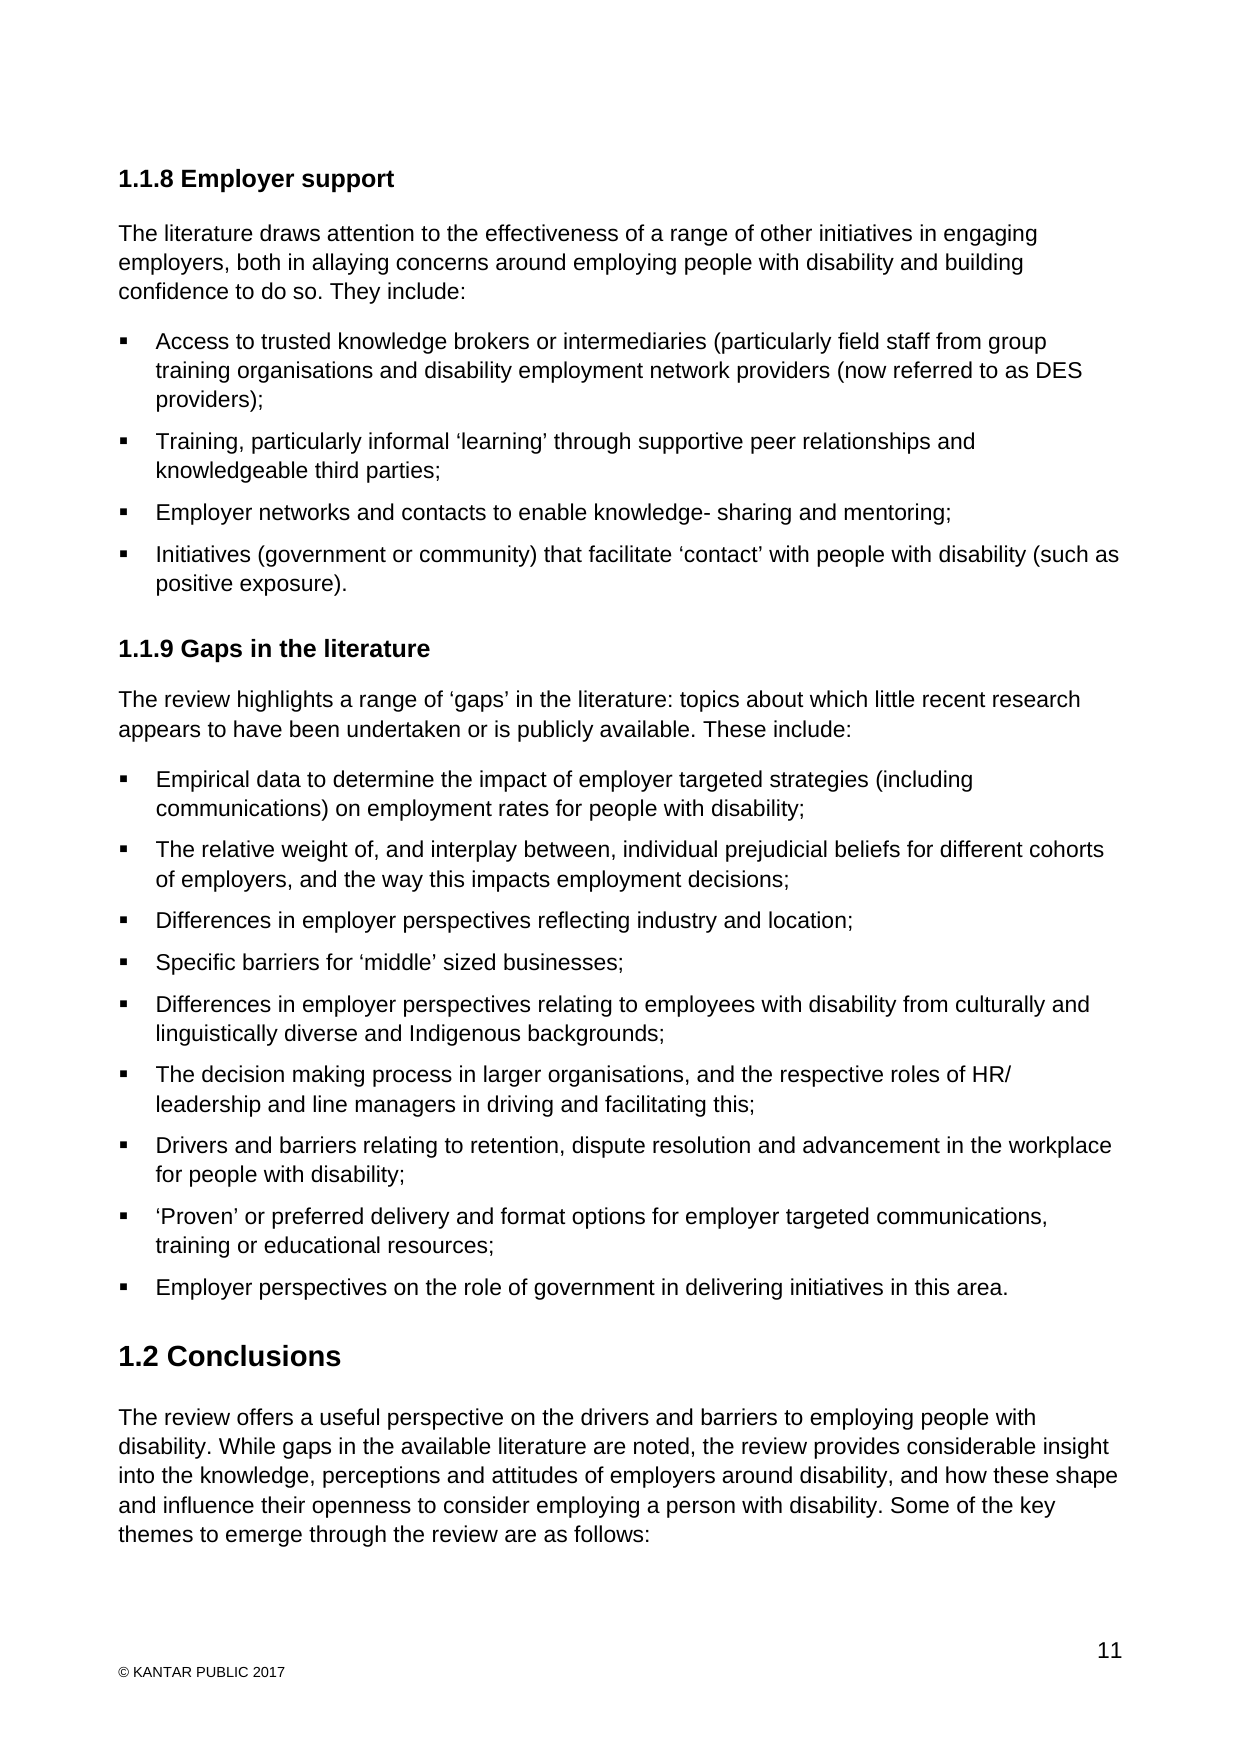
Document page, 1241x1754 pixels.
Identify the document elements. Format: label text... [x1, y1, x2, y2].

list Differences in employer perspectives relating to employees with disability from culturally and linguistically diverse and Indigenous backgrounds; [118, 989, 1122, 1047]
list Specific barriers for ‘middle’ sized businesses; [118, 947, 1122, 976]
text The review highlights a range of ‘gaps’ in the literature: topics about which little recent research appears to have been undertaken or is publicly available. These include: [118, 684, 1122, 743]
list Training, particularly informal ‘learning’ through supportive peer relationships and knowledgeable third parties; [118, 426, 1122, 484]
text The literature draws attention to the effectiveness of a range of other initiatives in engaging employers, both in allaying concerns around employing people with disability and building confidence to do so. They include: [118, 218, 1122, 305]
list Initiatives (government or community) that facilitate ‘contact’ with people with disability (such as positive exposure). [118, 539, 1122, 597]
list The decision making process in larger organisations, and the respective roles of HR/ leadership and line managers in driving and facilitating this; [118, 1059, 1122, 1118]
list Drivers and barriers relating to retention, dispute resolution and advancement in the workplace for people with disability; [118, 1130, 1122, 1189]
text 1.1.9 Gaps in the literature [118, 634, 1122, 664]
text 1.1.8 Employer support [118, 164, 1122, 193]
list ‘Proven’ or preferred delivery and format options for employer targeted communications, training or educational resources; [118, 1201, 1122, 1259]
subtitle 1.2 Conclusions [118, 1339, 1122, 1372]
list The relative weight of, and interplay between, individual prejudicial beliefs for different cohorts of employers, and the way this impacts employment decisions; [118, 834, 1122, 893]
list Access to trusted knowledge brokers or intermediaries (particularly field staff from group training organisations and disability employment network providers (now referred to as DES providers); [118, 326, 1122, 414]
list Empirical data to determine the impact of employer targeted strategies (including communications) on employment rates for people with disability; [118, 764, 1122, 822]
list Employer perspectives on the role of government in delivering initiatives in this area. [118, 1272, 1122, 1301]
text The review offers a useful perspective on the drivers and barriers to employing people with disability. While gaps in the available literature are noted, the review provides considerable insight into the knowledge, perceptions and attitudes of employers around disability, and how these shape and influence their openness to consider employing a person with disability. Some of the key themes to emerge through the review are as follows: [118, 1402, 1122, 1548]
list Employer networks and contacts to enable knowledge- sharing and mentoring; [118, 497, 1122, 526]
list Differences in employer perspectives reflecting industry and location; [118, 905, 1122, 934]
